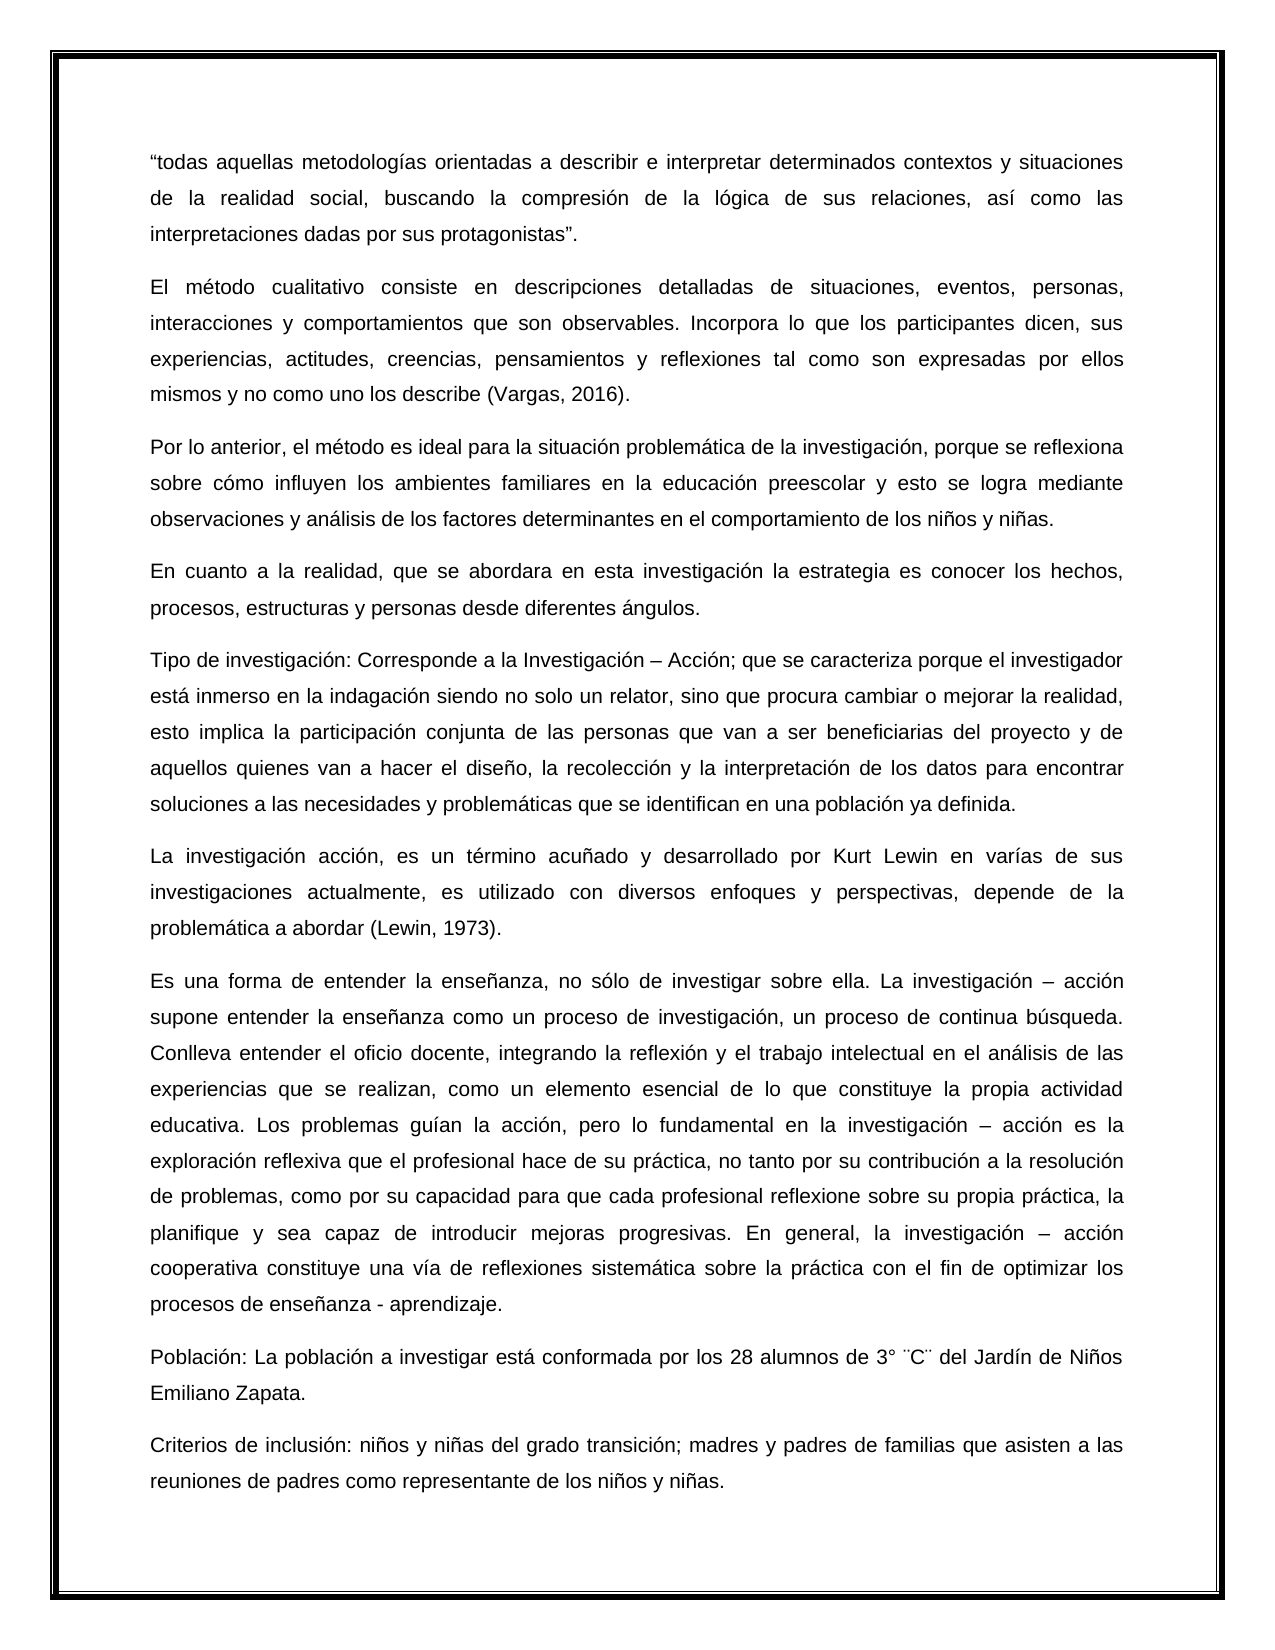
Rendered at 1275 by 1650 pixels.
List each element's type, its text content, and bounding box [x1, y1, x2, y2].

text En cuanto a la realidad, que se abordara en esta investigación la estrategia es conocer los hechos, procesos, estructuras y personas desde diferentes ángulos. [150, 559, 1125, 619]
text Por lo anterior, el método es ideal para la situación problemática de la investigación, porque se reflexiona sobre cómo influyen los ambientes familiares en la educación preescolar y esto se logra mediante observaciones y análisis de los factores determinantes en el comportamiento de los niños y niñas. [150, 435, 1125, 531]
text Criterios de inclusión: niños y niñas del grado transición; madres y padres de familias que asisten a las reuniones de padres como representante de los niños y niñas. [150, 1433, 1125, 1493]
text La investigación acción, es un término acuñado y desarrollado por Kurt Lewin en varías de sus investigaciones actualmente, es utilizado con diversos enfoques y perspectivas, depende de la problemática a abordar. [150, 844, 1125, 940]
text Es una forma de entender la enseñanza, no sólo de investigar sobre ella. La investigación – acción supone entender la enseñanza como un proceso de investigación, un proceso de continua búsqueda. Conlleva entender el oficio docente, integrando la reflexión y el trabajo intelectual en el análisis de las experiencias que se realizan, como un elemento esencial de lo que constituye la propia actividad educativa. Los problemas guían la acción, pero lo fundamental en la investigación – acción es la exploración reflexiva que el profesional hace de su práctica, no tanto por su contribución a la resolución de problemas, como por su capacidad para que cada profesional reflexione sobre su propia práctica, la planifique y sea capaz de introducir mejoras progresivas. En general, la investigación – acción cooperativa constituye una vía de reflexiones sistemática sobre la práctica con el fin de optimizar los procesos de enseñanza - aprendizaje. [150, 969, 1125, 1316]
text El método cualitativo consiste en descripciones detalladas de situaciones, eventos, personas, interacciones y comportamientos que son observables. Incorpora lo que los participantes dicen, sus experiencias, actitudes, creencias, pensamientos y reflexiones tal como son expresadas por ellos mismos y no como uno los describe. [150, 274, 1125, 406]
text Tipo de investigación: Corresponde a la Investigación – Acción; que se caracteriza porque el investigador está inmerso en la indagación siendo no solo un relator, sino que procura cambiar o mejorar la realidad, esto implica la participación conjunta de las personas que van a ser beneficiarias del proyecto y de aquellos quienes van a hacer el diseño, la recolección y la interpretación de los datos para encontrar soluciones a las necesidades y problemáticas que se identifican en una población ya definida. [150, 648, 1125, 816]
text Población: La población a investigar está conformada por los 28 alumnos de 3° ¨C¨ del Jardín de Niños Emiliano Zapata. [150, 1345, 1125, 1405]
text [150, 150, 1125, 246]
